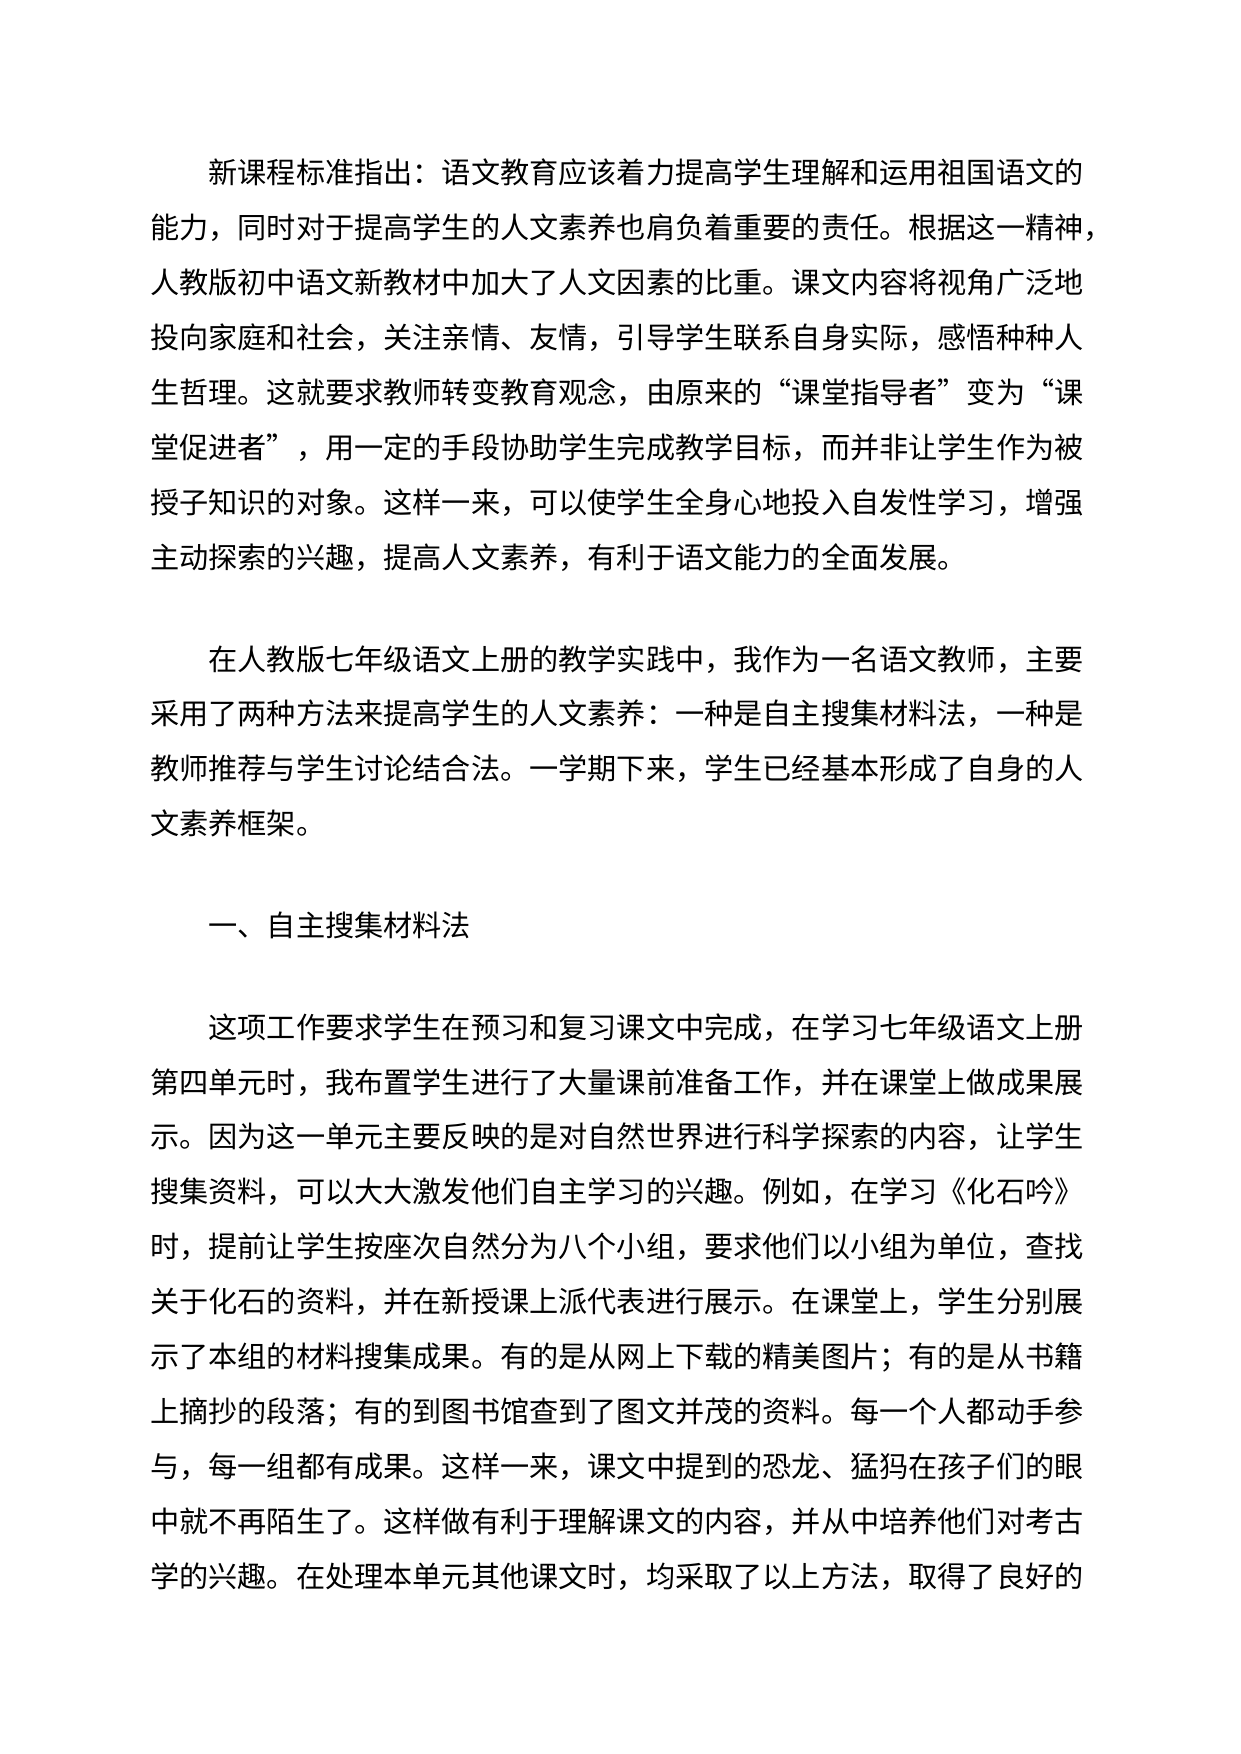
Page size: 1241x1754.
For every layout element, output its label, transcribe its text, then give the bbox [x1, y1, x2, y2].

text 在人教版七年级语文上册的教学实践中，我作为一名语文教师，主要采用了两种方法来提高学生的人文素养：一种是自主搜集材料法，一种是教师推荐与学生讨论结合法。一学期下来，学生已经基本形成了自身的人文素养框架。 [150, 636, 1090, 843]
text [150, 1004, 1090, 1596]
text 一、自主搜集材料法 [150, 902, 1090, 945]
text 新课程标准指出：语文教育应该着力提高学生理解和运用祖国语文的能力，同时对于提高学生的人文素养也肩负着重要的责任。根据这一精神，人教版初中语文新教材中加大了人文因素的比重。课文内容将视角广泛地投向家庭和社会，关注亲情、友情，引导学生联系自身实际，感悟种种人生哲理。这就要求教师转变教育观念，由原来的“课堂指导者”变为“课堂促进者”，用一定的手段协助学生完成教学目标，而并非让学生作为被授子知识的对象。这样一来，可以使学生全身心地投入自发性学习，增强主动探索的兴趣，提高人文素养，有利于语文能力的全面发展。 [150, 150, 1090, 577]
